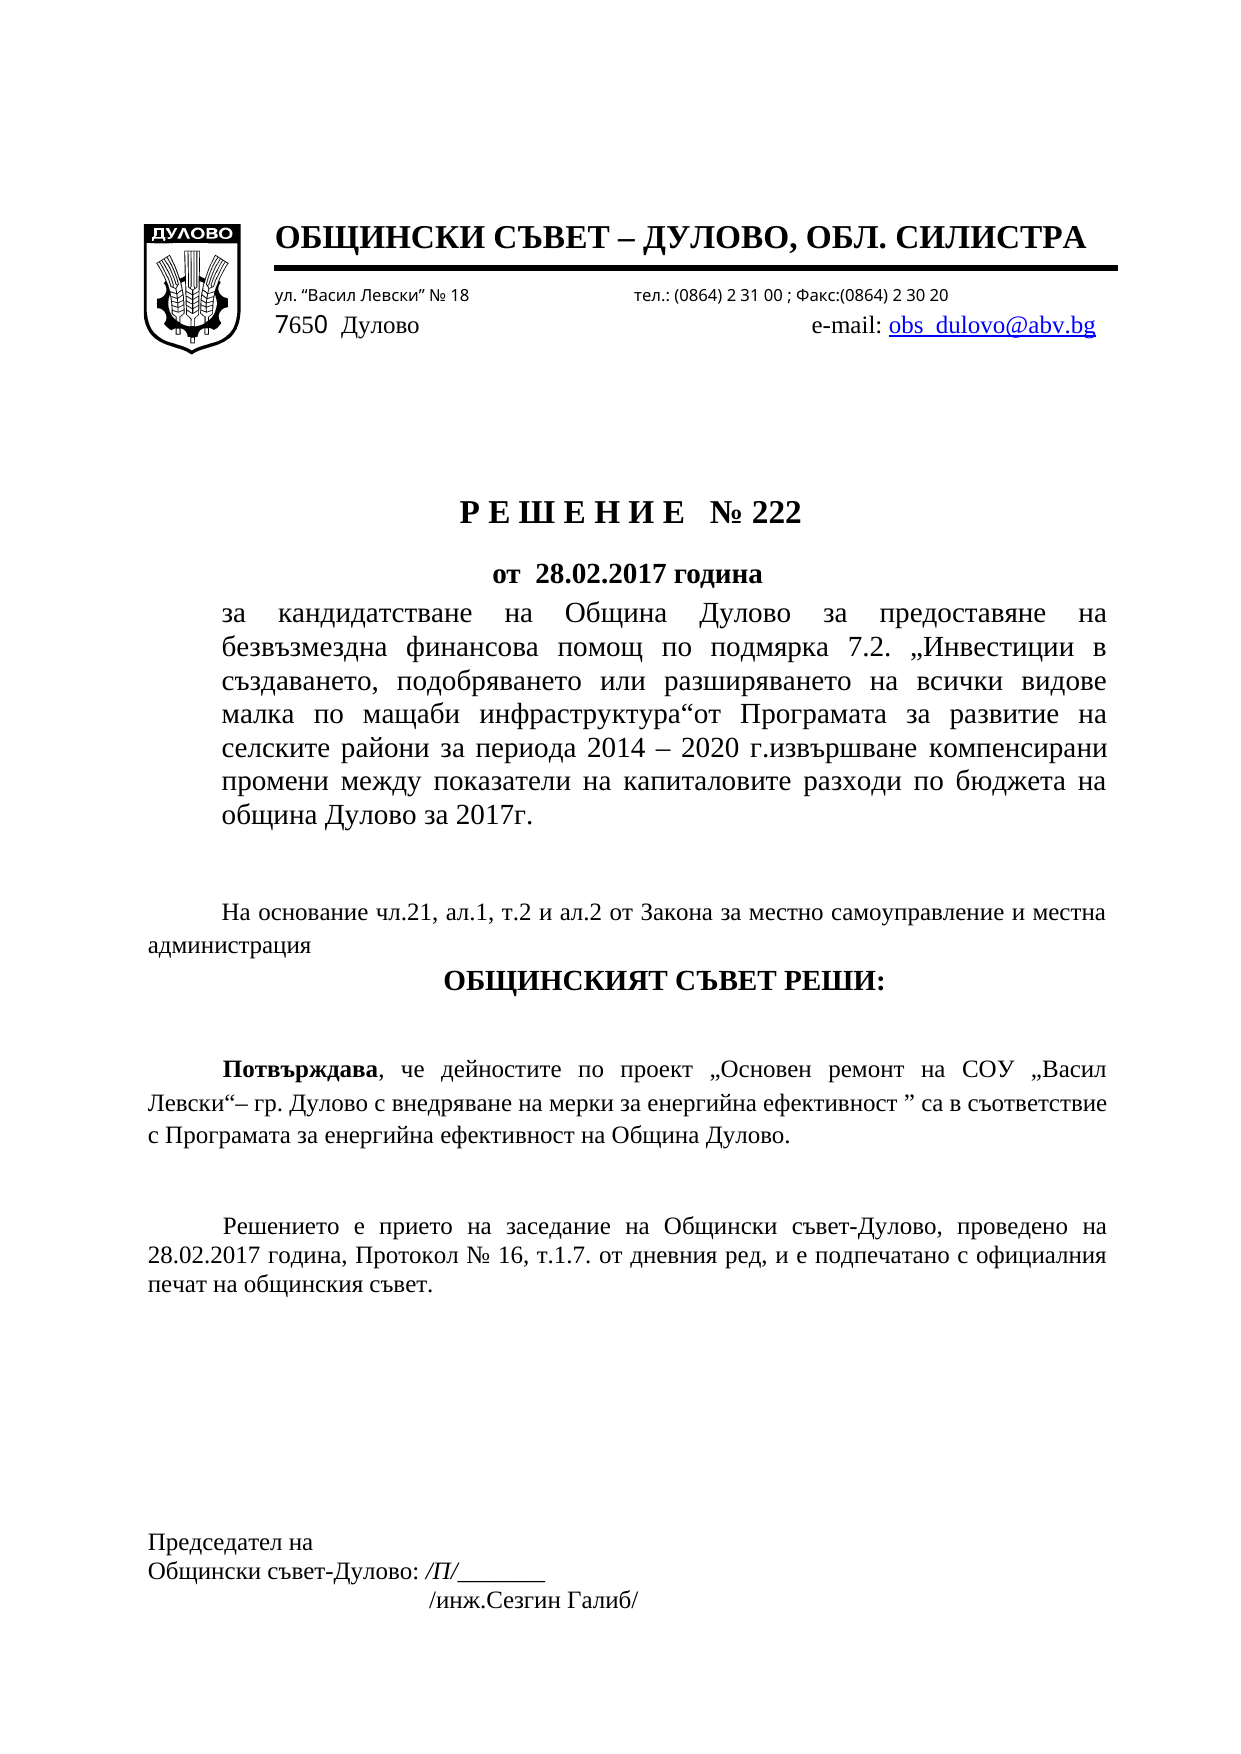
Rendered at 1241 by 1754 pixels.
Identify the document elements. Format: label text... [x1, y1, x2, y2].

text ул. “Васил Левски” № 18 тел.: (0864) 2 31 00 ; Факс:(0864) 2 30 20 [241, 284, 1107, 307]
text Решението е прието на заседание на Общински съвет-Дулово, проведено на 28.02.2017 година, Протокол № 16, т.1.7. от дневния ред, и е подпечатано с официалния печат на общинския съвет. [148, 1211, 1107, 1297]
text ОБЩИНСКИ СЪВЕТ – ДУЛОВО, ОБЛ. СИЛИСТРА [148, 217, 1107, 255]
subtitle от 28.02.2017 година [148, 556, 1107, 589]
text за кандидатстване на Община Дулово за предоставяне на безвъзмездна финансова помощ по подмярка 7.2. „Инвестиции в създаването, подобряването или разширяването на всички видове малка по мащаби инфраструктура“от Програмата за развитие на селските райони за периода 2014 – 2020 г.извършване компенсирани промени между показатели на капиталовите разходи по бюджета на община Дулово за 2017г. [221, 596, 1107, 830]
text Общински съвет-Дулово: /П/_______ [148, 1556, 1107, 1585]
text Председател на [148, 1527, 1107, 1556]
text Потвърждава, че дейностите по проект „Основен ремонт на СОУ „Васил Левски“– гр. Дулово с внедряване на мерки за енергийна ефективност ” са в съответствие с Програмата за енергийна ефективност на Община Дулово. [148, 1054, 1107, 1149]
text 7650 Дулово e-mail: obs_dulovo@abv.bg [241, 307, 1107, 341]
subtitle Р Е Ш Е Н И Е № 222 [369, 492, 1107, 531]
text /инж.Сезгин Галиб/ [148, 1585, 1107, 1614]
text На основание чл.21, ал.1, т.2 и ал.2 от Закона за местно самоуправление и местна администрация [148, 897, 1107, 959]
text ОБЩИНСКИЯТ СЪВЕТ РЕШИ: [148, 963, 1107, 997]
